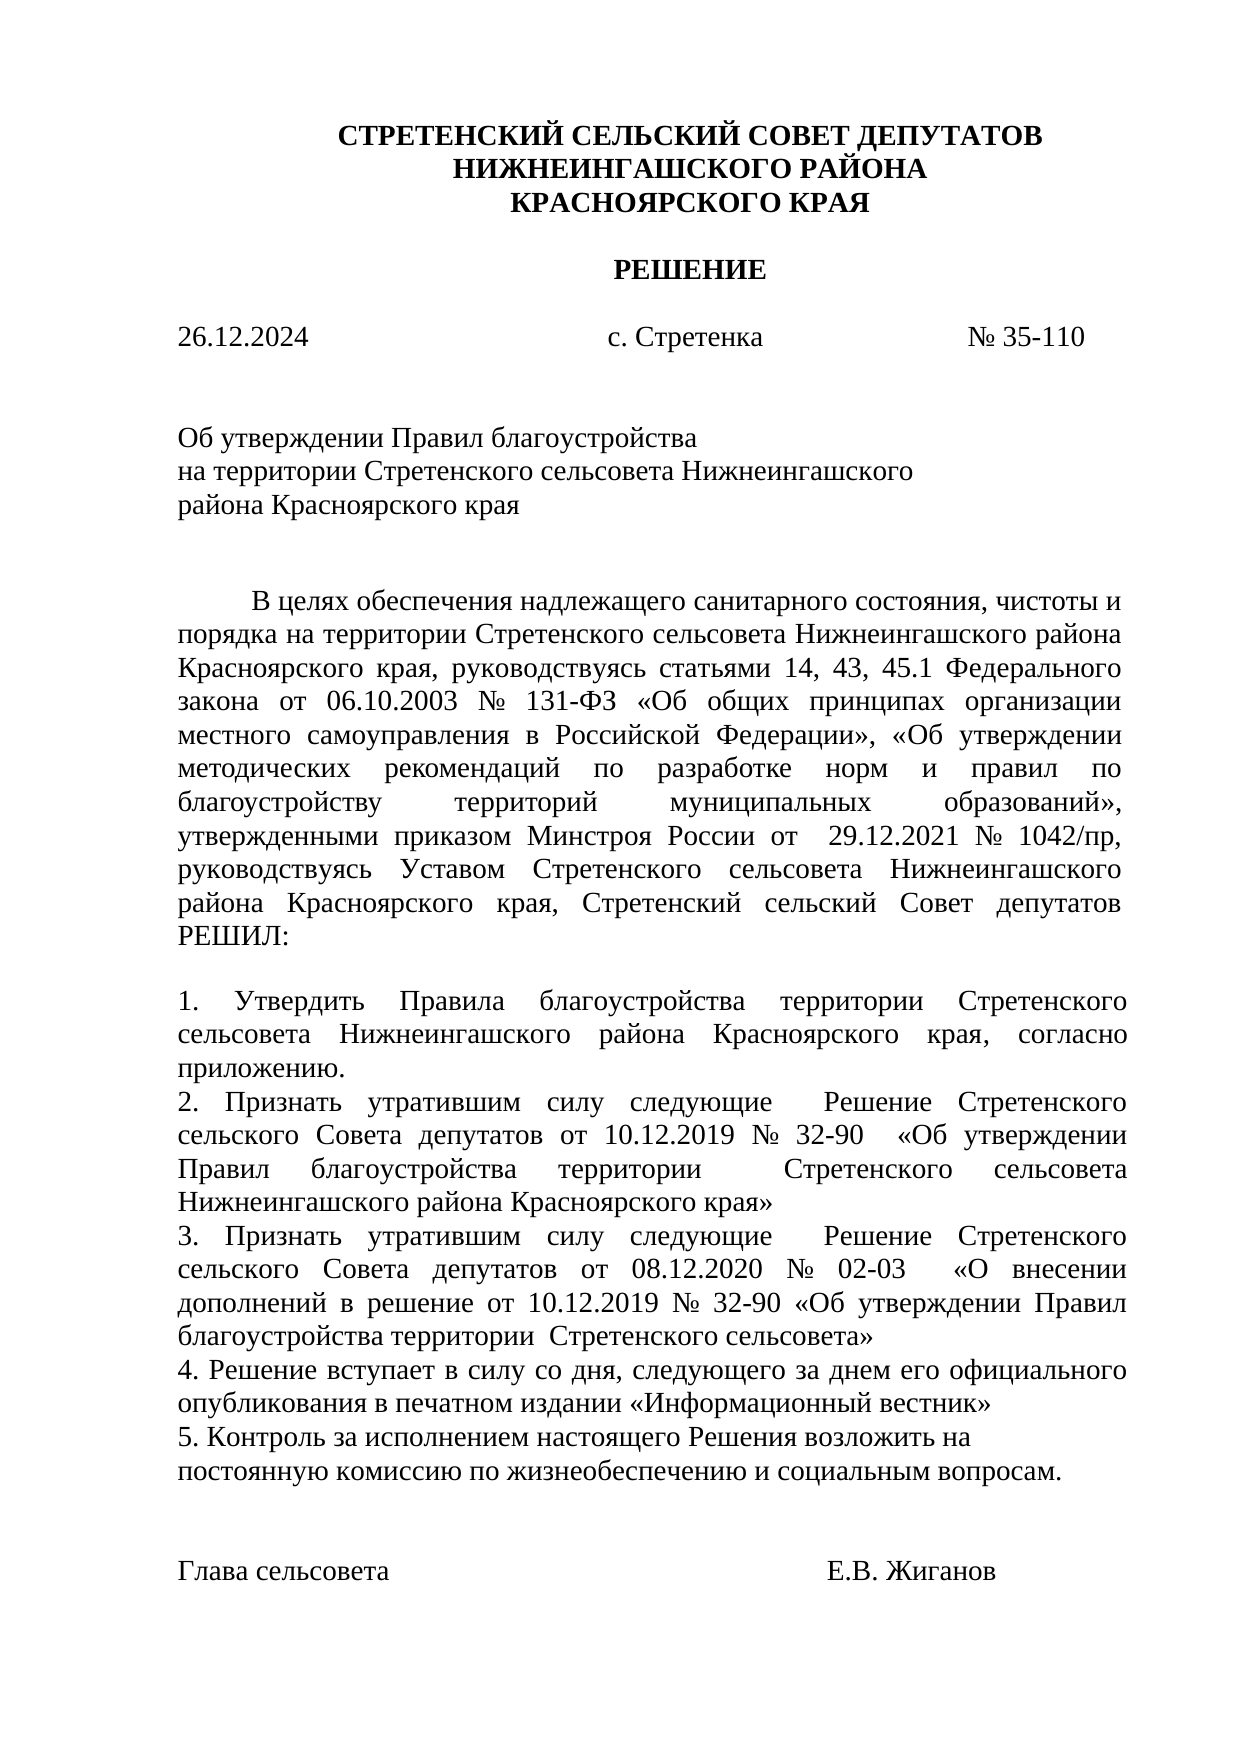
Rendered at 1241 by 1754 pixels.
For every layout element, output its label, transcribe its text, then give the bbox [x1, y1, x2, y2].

title 1. Утвердить Правила благоустройства территории Стретенского сельсовета Нижнеингашского района Красноярского края, согласно приложению. [177, 983, 1128, 1084]
text РЕШЕНИЕ [177, 252, 1128, 286]
title на территории Стретенского сельсовета Нижнеингашского [177, 453, 1128, 487]
title 2. Признать утратившим силу следующие Решение Стретенского сельского Совета депутатов от 10.12.2019 № 32-90 «Об утверждении Правил благоустройства территории Стретенского сельсовета Нижнеингашского района Красноярского края» [177, 1084, 1128, 1218]
subtitle В целях обеспечения надлежащего санитарного состояния, чистоты и порядка на территории Стретенского сельсовета Нижнеингашского района Красноярского края, руководствуясь статьями 14, 43, 45.1 Федерального закона от 06.10.2003 № 131-ФЗ «Об общих принципах организации местного самоуправления в Российской Федерации», «Об утверждении методических рекомендаций по разработке норм и правил по благоустройству территорий муниципальных образований», утвержденными приказом Минстроя России от 29.12.2021 № 1042/пр, руководствуясь Уставом Стретенского сельсовета Нижнеингашского района Красноярского края, Стретенский сельский Совет депутатов РЕШИЛ: [177, 583, 1122, 952]
title 4. Решение вступает в силу со дня, следующего за днем его официального опубликования в печатном издании «Информационный вестник» [177, 1352, 1128, 1419]
text Глава сельсовета Е.В. Жиганов [177, 1553, 1128, 1587]
subtitle 26.12.2024 с. Стретенка № 35-110 [177, 319, 1128, 353]
title Об утверждении Правил благоустройства [177, 420, 1128, 453]
text НИЖНЕИНГАШСКОГО РАЙОНА [177, 152, 1128, 185]
text СТРЕТЕНСКИЙ СЕЛЬСКИЙ СОВЕТ ДЕПУТАТОВ [177, 118, 1128, 152]
text КРАСНОЯРСКОГО КРАЯ [177, 185, 1128, 219]
text 5. Контроль за исполнением настоящего Решения возложить на постоянную комиссию по жизнеобеспечению и социальным вопросам. [177, 1419, 1128, 1486]
title района Красноярского края [177, 487, 1128, 521]
title 3. Признать утратившим силу следующие Решение Стретенского сельского Совета депутатов от 08.12.2020 № 02-03 «О внесении дополнений в решение от 10.12.2019 № 32-90 «Об утверждении Правил благоустройства территории Стретенского сельсовета» [177, 1218, 1128, 1352]
